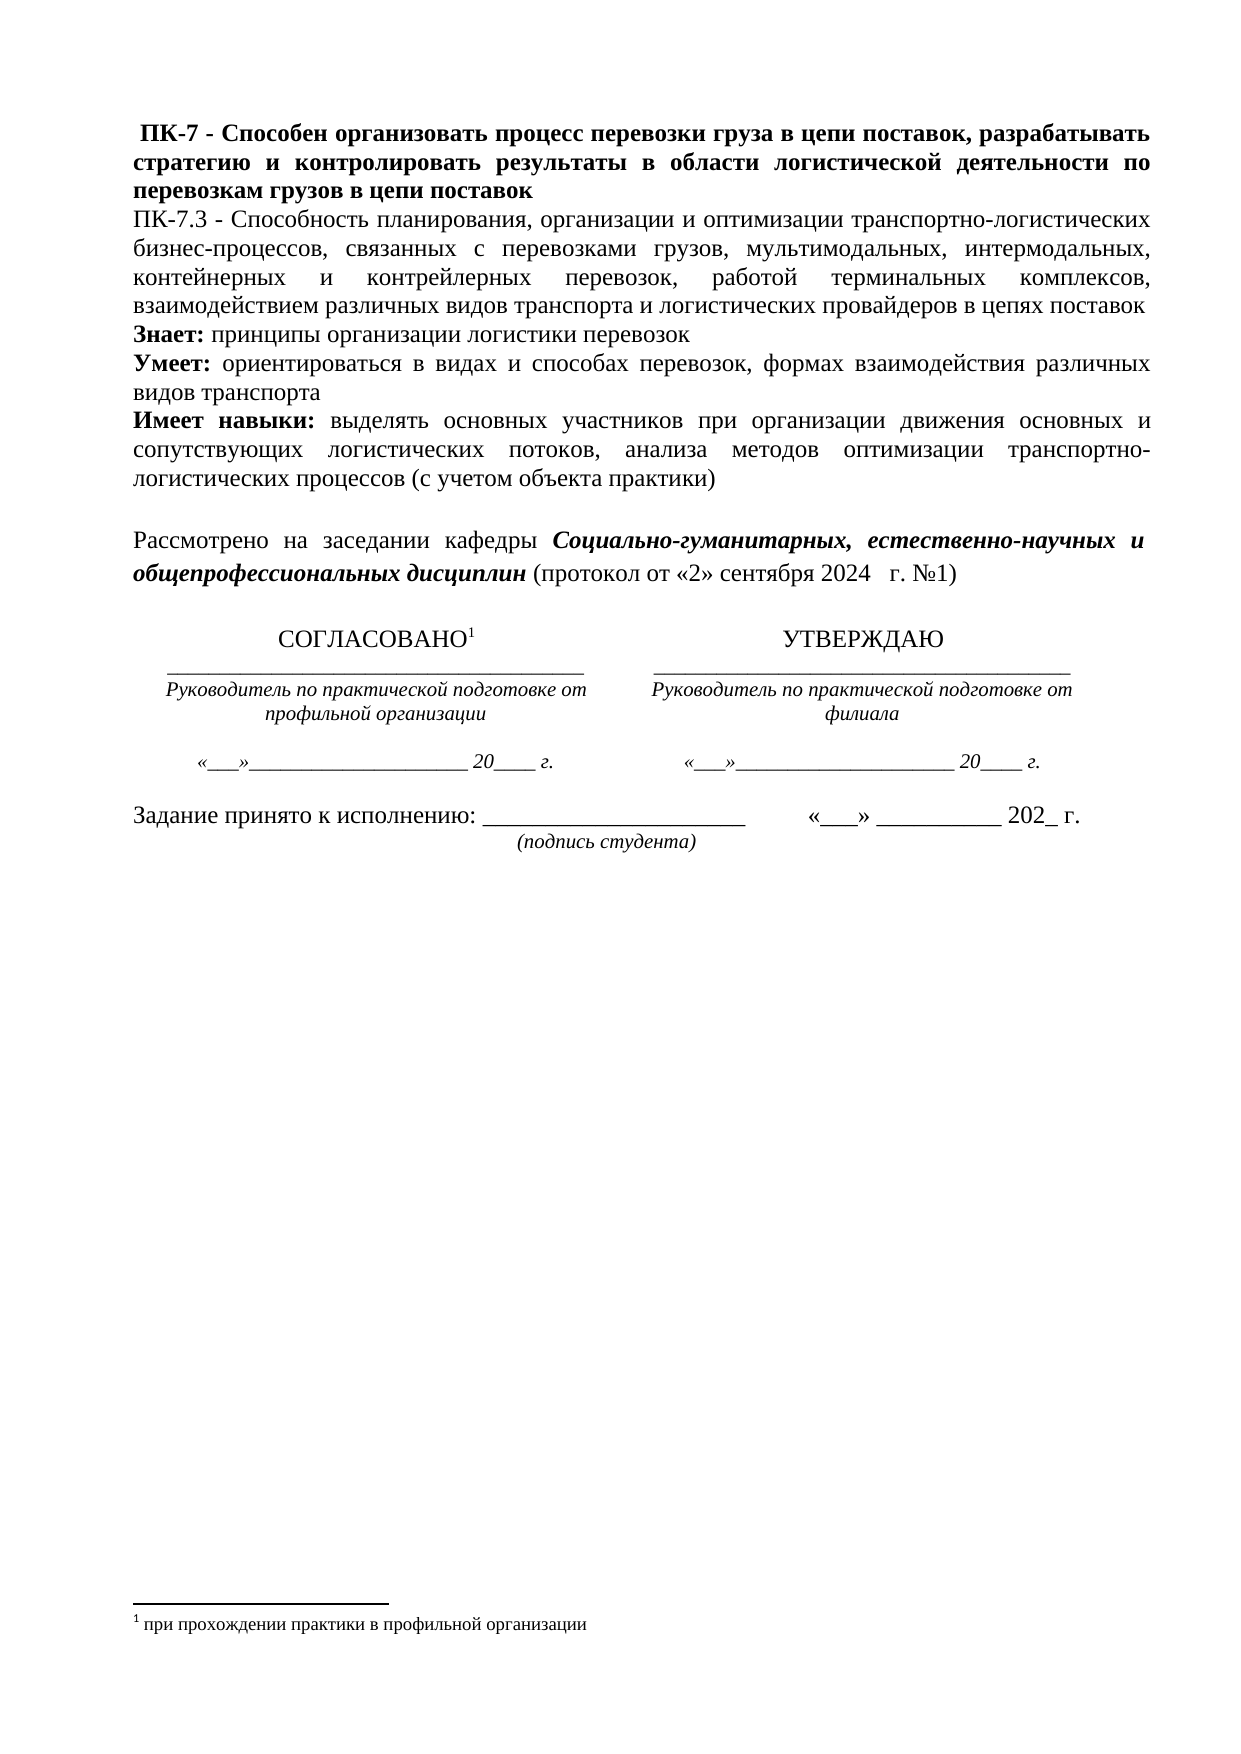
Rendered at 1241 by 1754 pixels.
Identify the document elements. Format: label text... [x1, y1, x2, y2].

text ПК-7.3 - Способность планирования, организации и оптимизации транспортно-логистических бизнес-процессов, связанных с перевозками грузов, мультимодальных, интермодальных, контейнерных и контрейлерных перевозок, работой терминальных комплексов, взаимодействием различных видов транспорта и логистических провайдеров в цепях поставок [133, 204, 1152, 319]
text Рассмотрено на заседании кафедры Социально-гуманитарных, естественно-научных и общепрофессиональных дисциплин (протокол от «2» сентября 2024 г. №1) [133, 525, 1147, 587]
text ПК-7 - Способен организовать процесс перевозки груза в цепи поставок, разрабатывать стратегию и контролировать результаты в области логистической деятельности по перевозкам грузов в цепи поставок [133, 118, 1152, 204]
text (подпись студента) [517, 829, 1152, 853]
table_header УТВЕРЖДАЮ ________________________________________ Руководитель по практической подготовке от филиала «___»_____________________ 20____ г. [620, 624, 1106, 773]
text Знает: принципы организации логистики перевозок [133, 319, 1152, 348]
table_header СОГЛАСОВАНО ________________________________________ Руководитель по практической подготовке от профильной организации «___»_____________________ 20____ г. [133, 624, 620, 773]
text Умеет: ориентироваться в видах и способах перевозок, формах взаимодействия различных видов транспорта [133, 348, 1152, 406]
text Имеет навыки: выделять основных участников при организации движения основных и сопутствующих логистических потоков, анализа методов оптимизации транспортно-логистических процессов (с учетом объекта практики) [133, 406, 1152, 492]
text Задание принято к исполнению: _____________________ «___» __________ 202_ г. [133, 801, 1152, 829]
